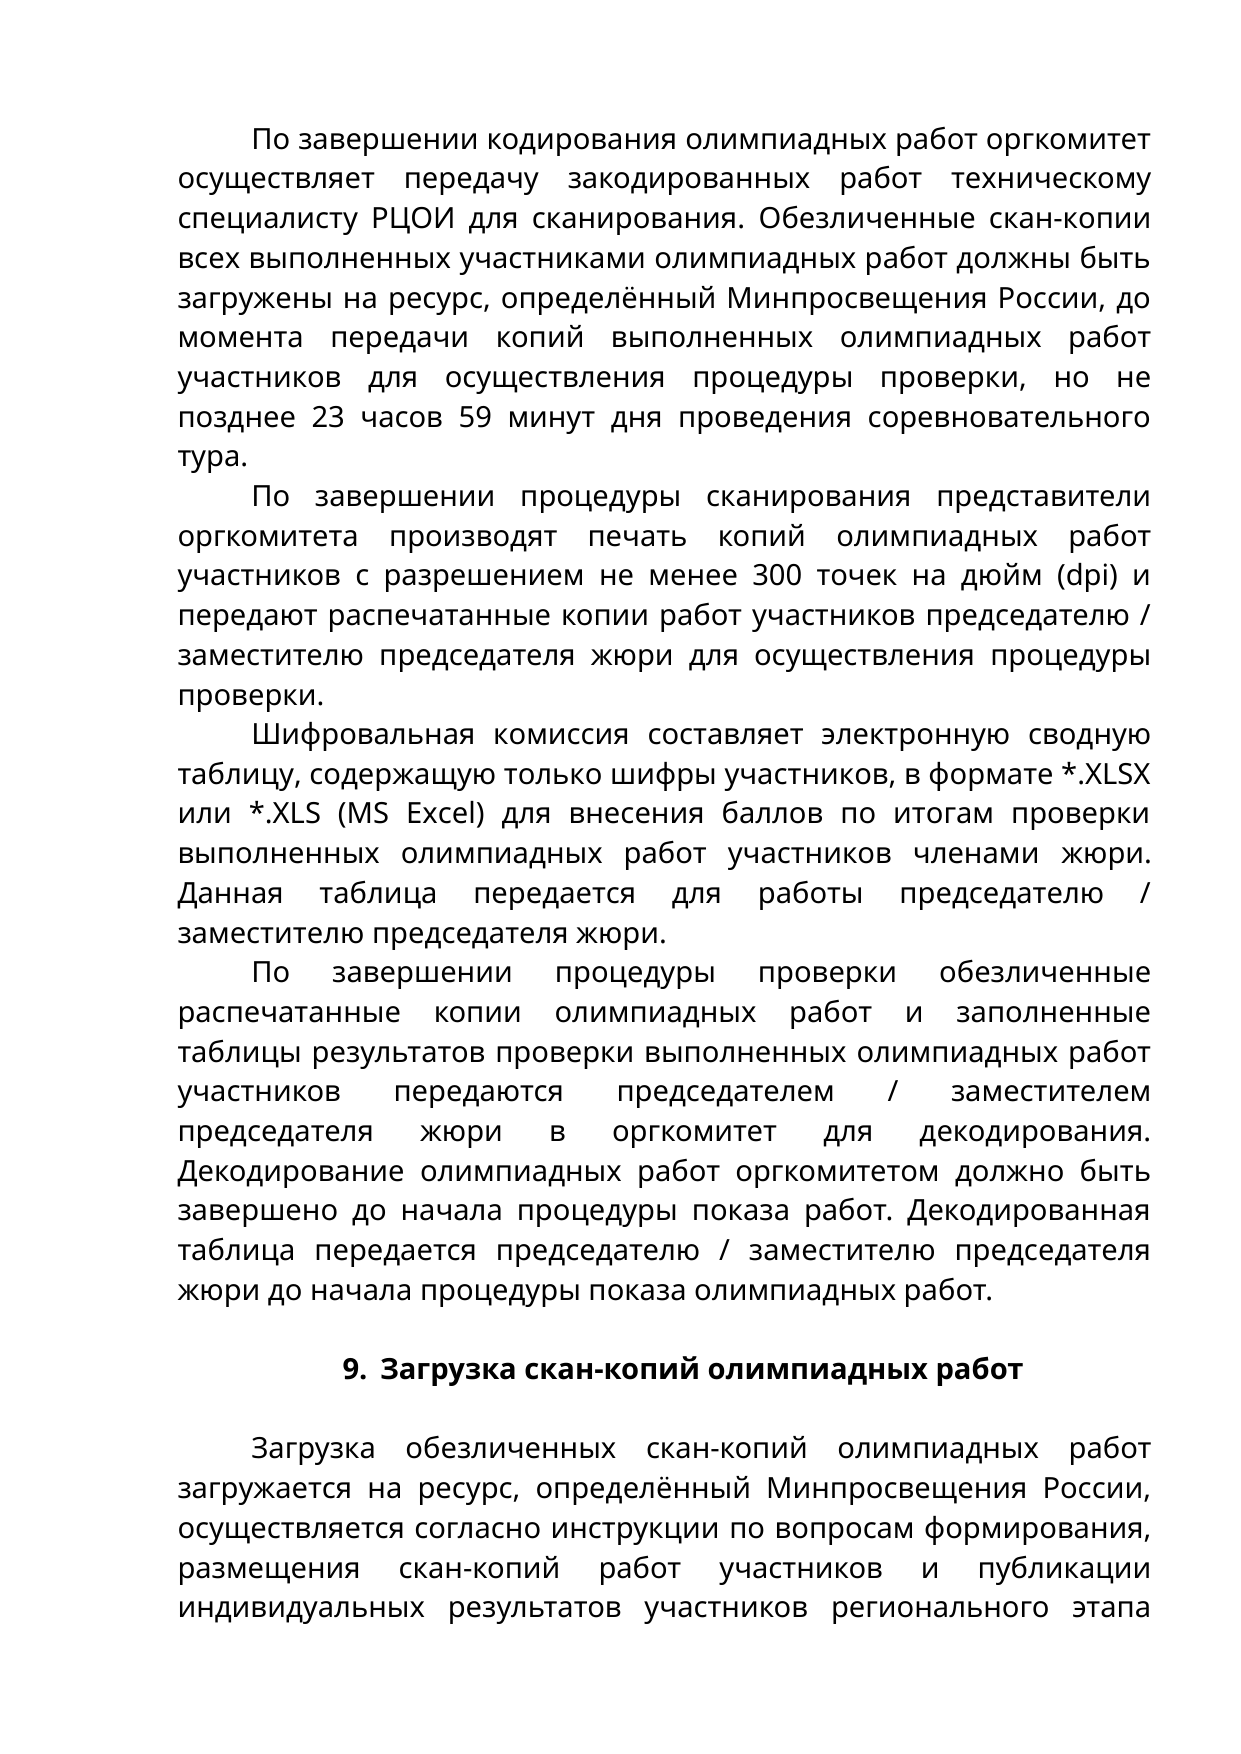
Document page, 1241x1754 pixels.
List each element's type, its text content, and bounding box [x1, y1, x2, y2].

text По завершении кодирования олимпиадных работ оргкомитет осуществляет передачу закодированных работ техническому специалисту РЦОИ для сканирования. Обезличенные скан-копии всех выполненных участниками олимпиадных работ должны быть загружены на ресурс, определённый Минпросвещения России, до момента передачи копий выполненных олимпиадных работ участников для осуществления процедуры проверки, но не позднее 23 часов 59 минут дня проведения соревновательного тура. [177, 118, 1152, 475]
text По завершении процедуры сканирования представители оргкомитета производят печать копий олимпиадных работ участников с разрешением не менее 300 точек на дюйм (dpi) и передают распечатанные копии работ участников председателю / заместителю председателя жюри для осуществления процедуры проверки. [177, 475, 1152, 713]
text По завершении процедуры проверки обезличенные распечатанные копии олимпиадных работ и заполненные таблицы результатов проверки выполненных олимпиадных работ участников передаются председателем / заместителем председателя жюри в оргкомитет для декодирования. Декодирование олимпиадных работ оргкомитетом должно быть завершено до начала процедуры показа работ. Декодированная таблица передается председателю / заместителю председателя жюри до начала процедуры показа олимпиадных работ. [177, 952, 1152, 1309]
text Шифровальная комиссия составляет электронную сводную таблицу, содержащую только шифры участников, в формате *.XLSX или *.XLS (MS Excel) для внесения баллов по итогам проверки выполненных олимпиадных работ участников членами жюри. Данная таблица передается для работы председателю / заместителю председателя жюри. [177, 713, 1152, 952]
list Загрузка скан-копий олимпиадных работ [215, 1348, 1152, 1388]
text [177, 1428, 1152, 1626]
